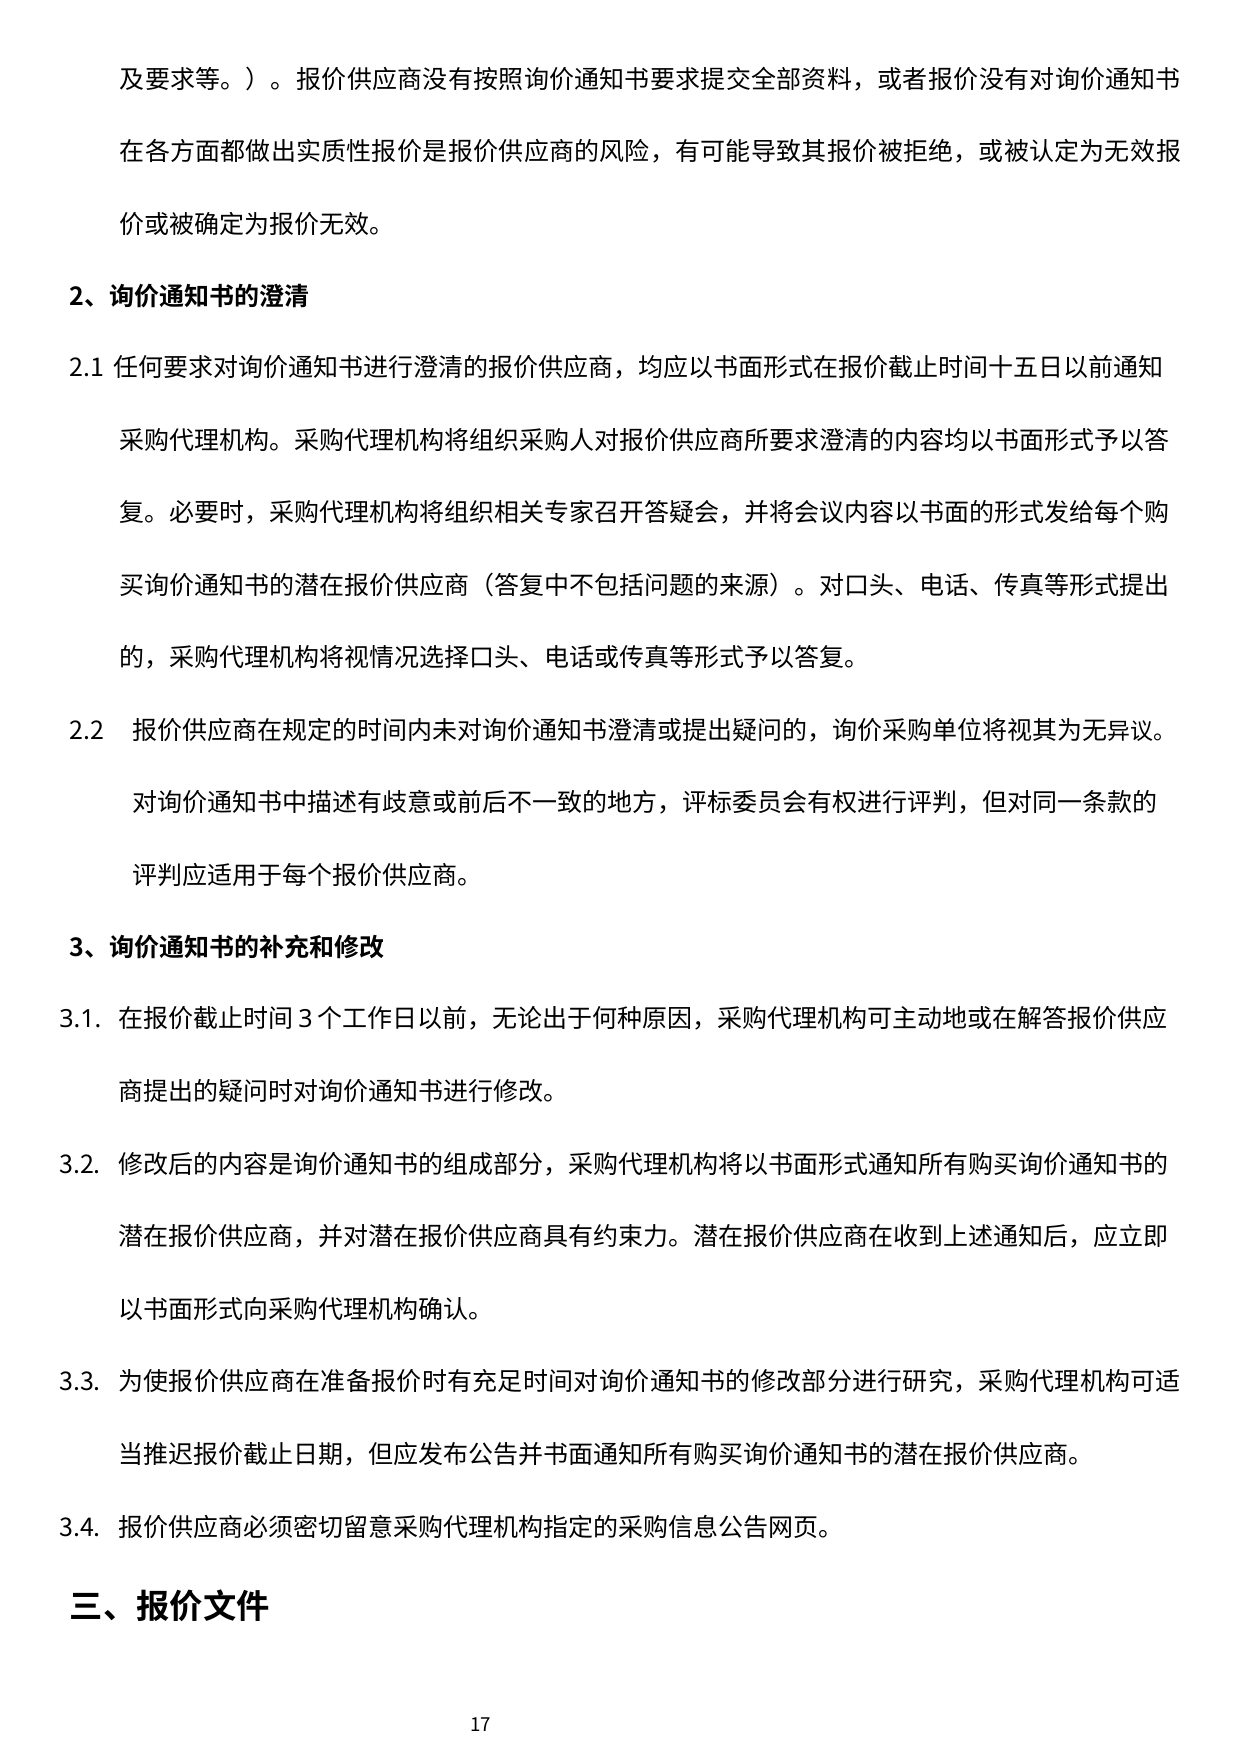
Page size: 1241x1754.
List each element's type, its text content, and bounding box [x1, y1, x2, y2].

list 在报价截止时间3个工作日以前，无论出于何种原因，采购代理机构可主动地或在解答报价供应商提出的疑问时对询价通知书进行修改。 [59, 999, 1181, 1107]
list 任何要求对询价通知书进行澄清的报价供应商，均应以书面形式在报价截止时间十五日以前通知采购代理机构。采购代理机构将组织采购人对报价供应商所要求澄清的内容均以书面形式予以答复。必要时，采购代理机构将组织相关专家召开答疑会，并将会议内容以书面的形式发给每个购买询价通知书的潜在报价供应商（答复中不包括问题的来源）。对口头、电话、传真等形式提出的，采购代理机构将视情况选择口头、电话或传真等形式予以答复。 [69, 348, 1181, 674]
list 报价供应商在规定的时间内未对询价通知书澄清或提出疑问的，询价采购单位将视其为无异议。对询价通知书中描述有歧意或前后不一致的地方，评标委员会有权进行评判，但对同一条款的评判应适用于每个报价供应商。 [69, 710, 1181, 891]
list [69, 59, 1181, 240]
subtitle 三、报价文件 [69, 1580, 1181, 1628]
list 报价供应商必须密切留意采购代理机构指定的采购信息公告网页。 [59, 1507, 1181, 1544]
list 修改后的内容是询价通知书的组成部分，采购代理机构将以书面形式通知所有购买询价通知书的潜在报价供应商，并对潜在报价供应商具有约束力。潜在报价供应商在收到上述通知后，应立即以书面形式向采购代理机构确认。 [59, 1144, 1181, 1326]
list 为使报价供应商在准备报价时有充足时间对询价通知书的修改部分进行研究，采购代理机构可适当推迟报价截止日期，但应发布公告并书面通知所有购买询价通知书的潜在报价供应商。 [59, 1362, 1181, 1471]
subtitle 3、询价通知书的补充和修改 [69, 928, 1181, 964]
subtitle 2、询价通知书的澄清 [69, 277, 1181, 313]
